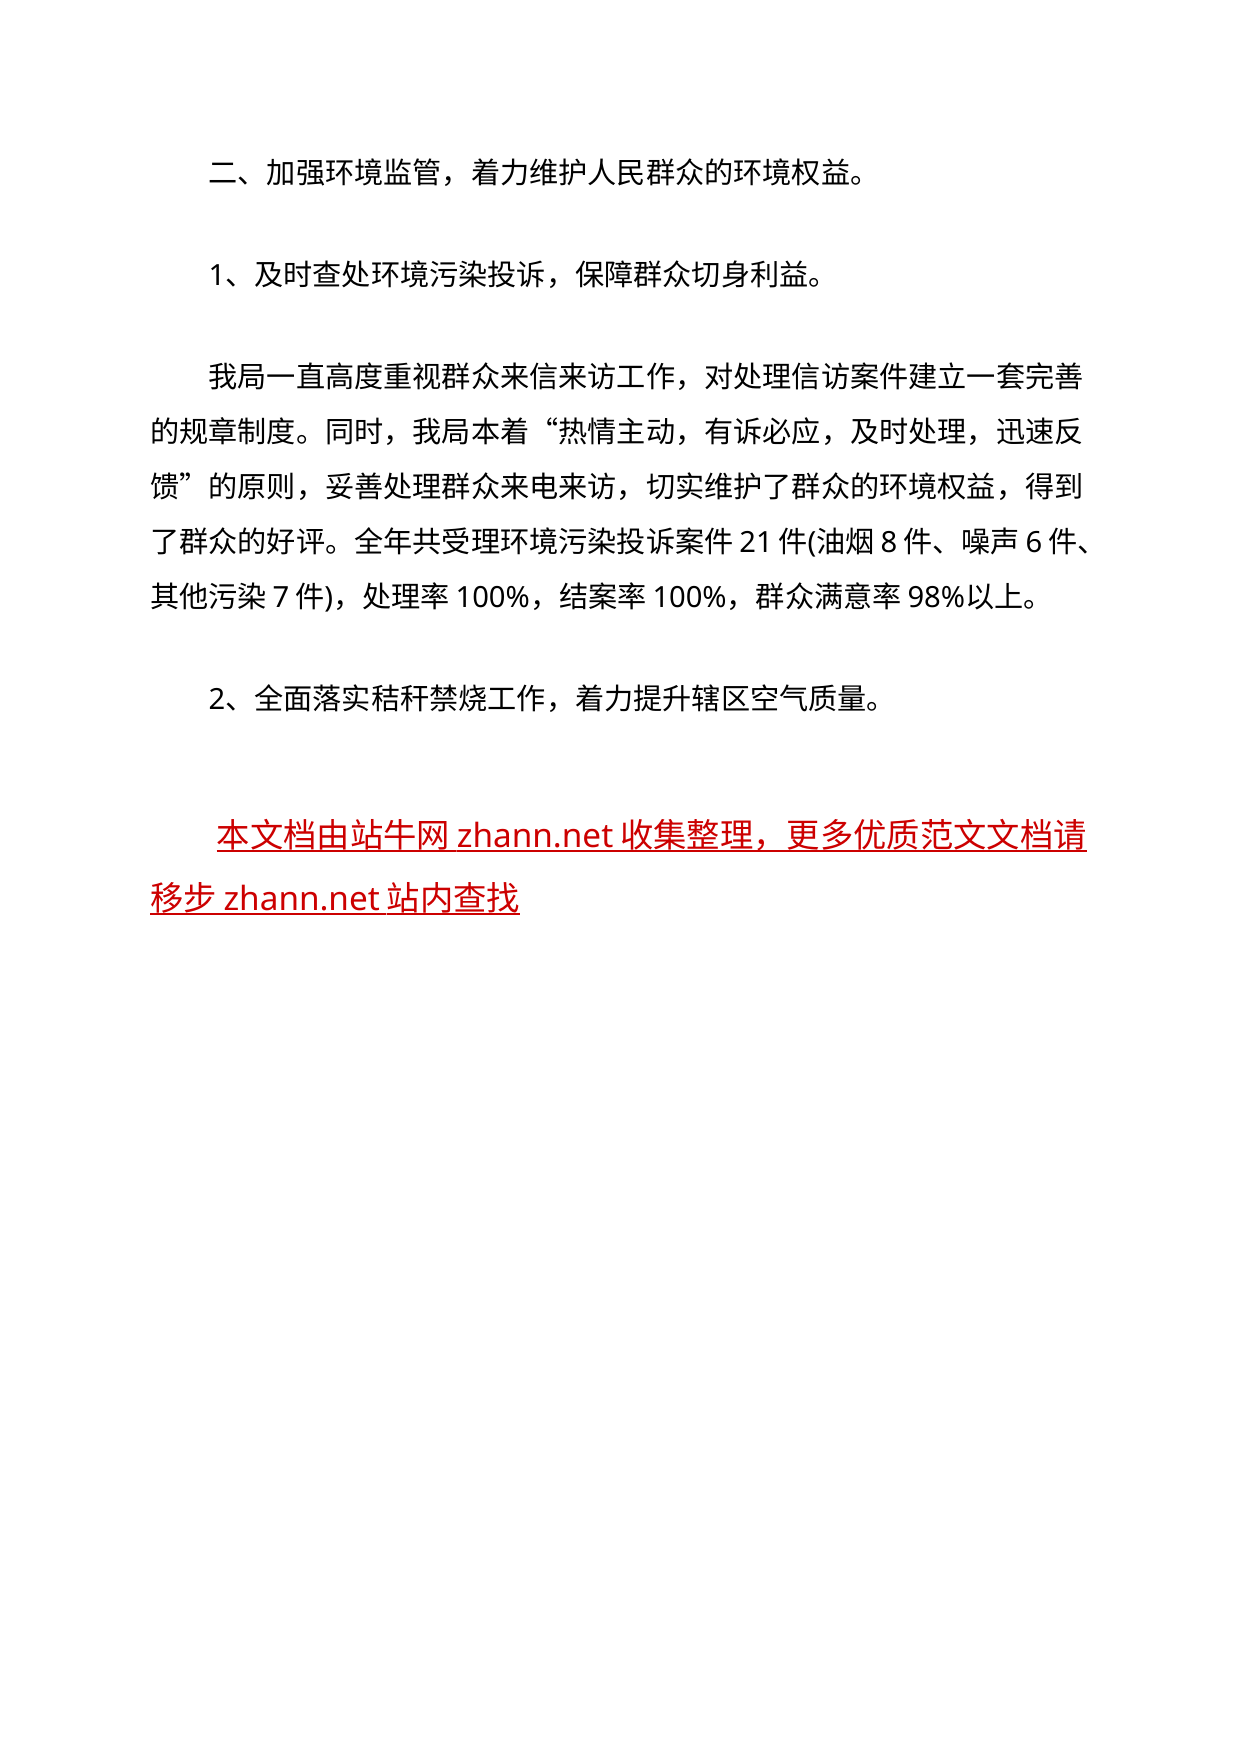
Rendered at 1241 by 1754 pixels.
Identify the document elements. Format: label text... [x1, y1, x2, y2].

text 我局一直高度重视群众来信来访工作，对处理信访案件建立一套完善的规章制度。同时，我局本着“热情主动，有诉必应，及时处理，迅速反馈”的原则，妥善处理群众来电来访，切实维护了群众的环境权益，得到了群众的好评。全年共受理环境污染投诉案件21件(油烟8件、噪声6件、其他污染7件)，处理率100%，结案率100%，群众满意率98%以上。 [150, 354, 1090, 616]
text 2、全面落实秸秆禁烧工作，着力提升辖区空气质量。 [150, 675, 1090, 718]
text 本文档由站牛网zhann.net收集整理，更多优质范文文档请移步zhann.net站内查找 [150, 809, 1090, 920]
text 二、加强环境监管，着力维护人民群众的环境权益。 [150, 150, 1090, 192]
text 1、及时查处环境污染投诉，保障群众切身利益。 [150, 252, 1090, 294]
